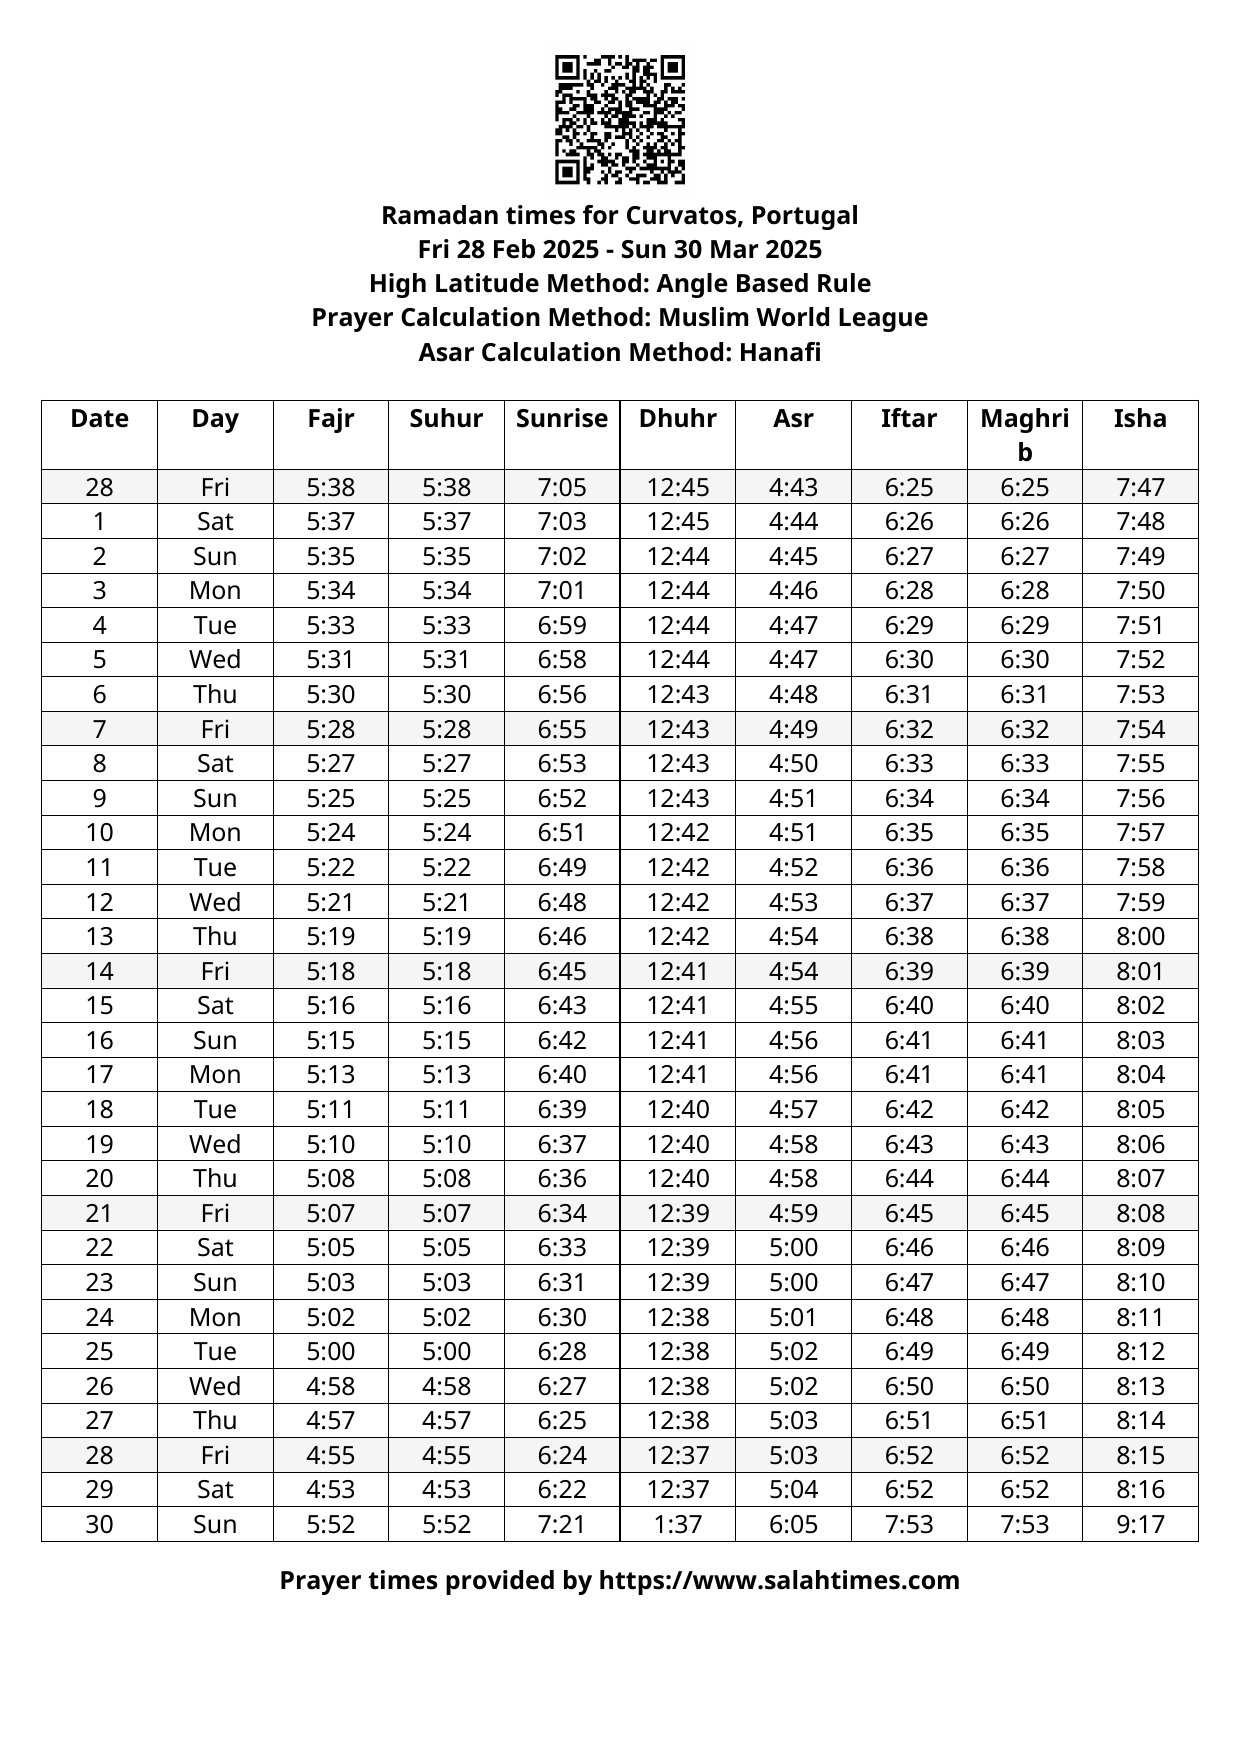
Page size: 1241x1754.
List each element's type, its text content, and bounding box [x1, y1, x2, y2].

table_cell 7:03 [505, 504, 619, 538]
table_cell Mon [158, 816, 273, 849]
table_cell 7:50 [1083, 574, 1198, 607]
table_cell 6:52 [852, 1473, 967, 1506]
table_cell 12:39 [621, 1196, 735, 1229]
table_cell 4:57 [274, 1404, 388, 1437]
table_cell 5 [42, 643, 157, 676]
table_cell 5:00 [736, 1231, 851, 1264]
table_cell 5:07 [389, 1196, 504, 1229]
table_cell 6:37 [968, 885, 1082, 918]
table_cell 6:43 [852, 1127, 967, 1160]
table_cell 19 [42, 1127, 157, 1160]
table_cell 5:02 [274, 1300, 388, 1333]
table_cell 5:02 [389, 1300, 504, 1333]
table_cell 5:37 [274, 504, 388, 538]
picture [542, 41, 699, 198]
table_cell 4:58 [389, 1369, 504, 1402]
table_cell 9:17 [1083, 1507, 1198, 1541]
table_cell 6:52 [852, 1438, 967, 1472]
table_cell Sat [158, 1231, 273, 1264]
table_cell 12:38 [621, 1404, 735, 1437]
table_cell 7:02 [505, 539, 619, 572]
table_cell 4:58 [736, 1161, 851, 1195]
table_cell 5:10 [389, 1127, 504, 1160]
table_cell Sun [158, 539, 273, 572]
table_cell 8:03 [1083, 1023, 1198, 1057]
table_cell 6:51 [852, 1404, 967, 1437]
table_cell 6:42 [968, 1092, 1082, 1126]
table_cell 7:05 [505, 470, 619, 503]
table_cell 5:21 [389, 885, 504, 918]
table_cell 4:56 [736, 1058, 851, 1091]
table_cell 6:32 [852, 712, 967, 745]
table_cell 12:41 [621, 1058, 735, 1091]
table_header Day [158, 401, 273, 469]
table_header Date [42, 401, 157, 469]
table_cell 9 [42, 781, 157, 814]
table_cell 8:07 [1083, 1161, 1198, 1195]
table_cell 15 [42, 989, 157, 1022]
table_cell 5:25 [274, 781, 388, 814]
table_cell 12:39 [621, 1231, 735, 1264]
table_cell 6:49 [852, 1334, 967, 1368]
table_cell 12:39 [621, 1265, 735, 1299]
table_cell Thu [158, 677, 273, 711]
table_cell 6:41 [968, 1023, 1082, 1057]
table_cell 6:55 [505, 712, 619, 745]
table_cell 28 [42, 1438, 157, 1472]
table_cell 6:48 [968, 1300, 1082, 1333]
table_cell 5:01 [736, 1300, 851, 1333]
table_cell Fri [158, 954, 273, 987]
table_cell 12:45 [621, 504, 735, 538]
table_cell 21 [42, 1196, 157, 1229]
table_cell 25 [42, 1334, 157, 1368]
table_cell 6:24 [505, 1438, 619, 1472]
table_cell 7:01 [505, 574, 619, 607]
table_cell 5:35 [274, 539, 388, 572]
table_cell Sun [158, 1023, 273, 1057]
table_cell 5:02 [736, 1334, 851, 1368]
table_cell 2 [42, 539, 157, 572]
table_cell 7:57 [1083, 816, 1198, 849]
table_cell 6:29 [968, 608, 1082, 642]
table_cell 20 [42, 1161, 157, 1195]
table_cell 12:40 [621, 1092, 735, 1126]
table_cell Tue [158, 1092, 273, 1126]
table_cell 12:45 [621, 470, 735, 503]
table_cell 5:35 [389, 539, 504, 572]
table_cell 5:38 [389, 470, 504, 503]
table_cell 5:25 [389, 781, 504, 814]
table_cell 30 [42, 1507, 157, 1541]
table_cell Sat [158, 1473, 273, 1506]
table_cell 5:27 [274, 746, 388, 780]
table_cell Mon [158, 574, 273, 607]
table_cell 5:22 [274, 850, 388, 884]
table_cell Thu [158, 919, 273, 953]
table_cell 6:31 [852, 677, 967, 711]
table_cell 6:50 [968, 1369, 1082, 1402]
table_cell 5:30 [389, 677, 504, 711]
table_cell 6:51 [505, 816, 619, 849]
table_cell 6:25 [505, 1404, 619, 1437]
table_cell 4:54 [736, 954, 851, 987]
table_cell 4:53 [274, 1473, 388, 1506]
table_cell 8:11 [1083, 1300, 1198, 1333]
table_cell Thu [158, 1404, 273, 1437]
table_cell 7:55 [1083, 746, 1198, 780]
table_cell 5:04 [736, 1473, 851, 1506]
table_cell 12:38 [621, 1334, 735, 1368]
table_cell 6:47 [852, 1265, 967, 1299]
table_cell 6:42 [852, 1092, 967, 1126]
table_header Suhur [389, 401, 504, 469]
table_cell 6:41 [852, 1023, 967, 1057]
table_cell 6:47 [968, 1265, 1082, 1299]
table_cell 8:01 [1083, 954, 1198, 987]
table_cell 4:54 [736, 919, 851, 953]
table_cell 6:59 [505, 608, 619, 642]
table_cell 12:41 [621, 954, 735, 987]
table_cell 7:53 [1083, 677, 1198, 711]
table_cell Sun [158, 781, 273, 814]
table_cell 6:40 [852, 989, 967, 1022]
table_cell Mon [158, 1300, 273, 1333]
table_cell 7:51 [1083, 608, 1198, 642]
text Prayer Calculation Method: Muslim World League [42, 300, 1198, 334]
table_cell 6:28 [852, 574, 967, 607]
table_cell 6:33 [505, 1231, 619, 1264]
table_cell Sat [158, 746, 273, 780]
table_cell 17 [42, 1058, 157, 1091]
table_cell 6:56 [505, 677, 619, 711]
table_cell Fri [158, 1438, 273, 1472]
table_cell 6:45 [852, 1196, 967, 1229]
table_cell 5:18 [274, 954, 388, 987]
table_cell Tue [158, 608, 273, 642]
table_cell 4:58 [736, 1127, 851, 1160]
table_cell Sun [158, 1507, 273, 1541]
table_cell 7:47 [1083, 470, 1198, 503]
table_cell 27 [42, 1404, 157, 1437]
table_cell 8:13 [1083, 1369, 1198, 1402]
text Prayer times provided by https://www.salahtimes.com [42, 1563, 1198, 1597]
table_cell 6:52 [505, 781, 619, 814]
table_cell 5:34 [274, 574, 388, 607]
table_cell 7 [42, 712, 157, 745]
table_cell 7:21 [505, 1507, 619, 1541]
table_cell 6:44 [968, 1161, 1082, 1195]
table_cell 1 [42, 504, 157, 538]
table_header Dhuhr [621, 401, 735, 469]
table_cell 12:40 [621, 1161, 735, 1195]
table_cell 8:00 [1083, 919, 1198, 953]
table_cell 12:37 [621, 1438, 735, 1472]
table_cell 6:46 [505, 919, 619, 953]
table_cell 7:58 [1083, 850, 1198, 884]
table_cell 5:37 [389, 504, 504, 538]
table_cell 8:04 [1083, 1058, 1198, 1091]
table_cell 8:16 [1083, 1473, 1198, 1506]
table_cell 4:55 [274, 1438, 388, 1472]
table_cell 6:48 [852, 1300, 967, 1333]
table_cell 4:46 [736, 574, 851, 607]
table_cell 8:06 [1083, 1127, 1198, 1160]
table_cell 18 [42, 1092, 157, 1126]
text Ramadan times for Curvatos, Portugal [42, 198, 1198, 232]
table_cell 6:27 [968, 539, 1082, 572]
table_cell 6:35 [968, 816, 1082, 849]
table_cell 4:55 [389, 1438, 504, 1472]
table_cell 29 [42, 1473, 157, 1506]
table_cell 24 [42, 1300, 157, 1333]
text Asar Calculation Method: Hanafi [42, 334, 1198, 368]
table_cell Fri [158, 1196, 273, 1229]
table_cell 6:49 [968, 1334, 1082, 1368]
table_cell 4:53 [389, 1473, 504, 1506]
table_cell 5:28 [274, 712, 388, 745]
table_cell 4:51 [736, 816, 851, 849]
table_cell 5:08 [389, 1161, 504, 1195]
table_header Isha [1083, 401, 1198, 469]
table_cell 28 [42, 470, 157, 503]
table_cell 5:00 [389, 1334, 504, 1368]
table_cell 6:36 [852, 850, 967, 884]
table_cell Fri [158, 470, 273, 503]
table_cell 5:16 [274, 989, 388, 1022]
table_cell 8:10 [1083, 1265, 1198, 1299]
table_cell 4:53 [736, 885, 851, 918]
table_cell 4:55 [736, 989, 851, 1022]
table_cell 5:13 [389, 1058, 504, 1091]
table_cell 26 [42, 1369, 157, 1402]
table_cell 6:48 [505, 885, 619, 918]
table_cell 5:00 [736, 1265, 851, 1299]
table_cell 5:28 [389, 712, 504, 745]
table_cell 6:28 [968, 574, 1082, 607]
table_cell 6:36 [968, 850, 1082, 884]
table_cell 4:50 [736, 746, 851, 780]
table_cell 12:37 [621, 1473, 735, 1506]
table_cell 12:41 [621, 1023, 735, 1057]
table_cell 6:52 [968, 1438, 1082, 1472]
table_cell 5:24 [389, 816, 504, 849]
table_cell 4:49 [736, 712, 851, 745]
table_cell 5:33 [274, 608, 388, 642]
table_cell 12:41 [621, 989, 735, 1022]
table_cell 12:43 [621, 781, 735, 814]
table_cell 6 [42, 677, 157, 711]
table_cell 8 [42, 746, 157, 780]
table_cell 7:52 [1083, 643, 1198, 676]
table_cell 5:19 [389, 919, 504, 953]
table_cell 5:03 [389, 1265, 504, 1299]
table_cell 6:40 [968, 989, 1082, 1022]
table_cell 6:25 [968, 470, 1082, 503]
table_cell 4:58 [274, 1369, 388, 1402]
table_cell 7:56 [1083, 781, 1198, 814]
table_cell Thu [158, 1161, 273, 1195]
table_cell 12:43 [621, 677, 735, 711]
table_cell 6:26 [852, 504, 967, 538]
table_cell 6:34 [852, 781, 967, 814]
table_cell 4:48 [736, 677, 851, 711]
table_cell 6:58 [505, 643, 619, 676]
table_cell 16 [42, 1023, 157, 1057]
table_cell 13 [42, 919, 157, 953]
table_cell 5:03 [736, 1404, 851, 1437]
table_cell 6:30 [968, 643, 1082, 676]
table_cell 8:05 [1083, 1092, 1198, 1126]
table_cell 12:42 [621, 885, 735, 918]
table_cell 4:44 [736, 504, 851, 538]
table_cell 6:39 [852, 954, 967, 987]
table_cell 12:44 [621, 574, 735, 607]
table_cell 5:15 [274, 1023, 388, 1057]
table_cell 5:21 [274, 885, 388, 918]
table_cell Mon [158, 1058, 273, 1091]
table_cell 6:30 [505, 1300, 619, 1333]
table_cell 6:28 [505, 1334, 619, 1368]
table_cell 5:03 [274, 1265, 388, 1299]
table_cell 6:50 [852, 1369, 967, 1402]
table_header Fajr [274, 401, 388, 469]
table_cell 4:45 [736, 539, 851, 572]
table_cell 4:47 [736, 608, 851, 642]
table_cell 5:13 [274, 1058, 388, 1091]
table_cell 5:30 [274, 677, 388, 711]
table_cell 6:31 [505, 1265, 619, 1299]
table_cell 23 [42, 1265, 157, 1299]
table_cell 7:53 [852, 1507, 967, 1541]
table_cell 7:48 [1083, 504, 1198, 538]
table_cell 22 [42, 1231, 157, 1264]
text Fri 28 Feb 2025 - Sun 30 Mar 2025 [42, 232, 1198, 266]
table_cell 6:22 [505, 1473, 619, 1506]
table_cell 12:42 [621, 850, 735, 884]
table_cell 6:45 [505, 954, 619, 987]
table_cell 6:27 [852, 539, 967, 572]
table_cell 6:43 [968, 1127, 1082, 1160]
table_cell 5:08 [274, 1161, 388, 1195]
table_cell 6:41 [852, 1058, 967, 1091]
table_cell 6:32 [968, 712, 1082, 745]
table_cell Wed [158, 643, 273, 676]
table_cell 14 [42, 954, 157, 987]
table_cell 6:36 [505, 1161, 619, 1195]
table_header Asr [736, 401, 851, 469]
table_cell 5:22 [389, 850, 504, 884]
table_cell 7:59 [1083, 885, 1198, 918]
table_cell 6:27 [505, 1369, 619, 1402]
table_cell 5:18 [389, 954, 504, 987]
table_cell 6:30 [852, 643, 967, 676]
table_cell 6:35 [852, 816, 967, 849]
table_cell 5:11 [274, 1092, 388, 1126]
table_cell 7:49 [1083, 539, 1198, 572]
table_cell 8:02 [1083, 989, 1198, 1022]
table_cell Sat [158, 989, 273, 1022]
table_cell 5:34 [389, 574, 504, 607]
table_cell 5:31 [274, 643, 388, 676]
table_cell Tue [158, 850, 273, 884]
table_cell 4:57 [389, 1404, 504, 1437]
table_cell 4 [42, 608, 157, 642]
table_cell 6:25 [852, 470, 967, 503]
table_cell 12 [42, 885, 157, 918]
table_cell 5:52 [274, 1507, 388, 1541]
table_cell 12:44 [621, 608, 735, 642]
table_cell 12:42 [621, 816, 735, 849]
table_cell 6:40 [505, 1058, 619, 1091]
table_cell 5:10 [274, 1127, 388, 1160]
table_cell 6:37 [852, 885, 967, 918]
table_cell 4:57 [736, 1092, 851, 1126]
table_cell 5:19 [274, 919, 388, 953]
table_header Maghrib [968, 401, 1082, 469]
table_cell 5:31 [389, 643, 504, 676]
table_cell 8:09 [1083, 1231, 1198, 1264]
table_cell Tue [158, 1334, 273, 1368]
table_cell 6:53 [505, 746, 619, 780]
table_cell 5:38 [274, 470, 388, 503]
table_cell 6:33 [852, 746, 967, 780]
text High Latitude Method: Angle Based Rule [42, 266, 1198, 300]
table_cell 6:44 [852, 1161, 967, 1195]
table_cell 4:56 [736, 1023, 851, 1057]
table_cell Sat [158, 504, 273, 538]
table_cell 6:38 [968, 919, 1082, 953]
table_cell 5:00 [274, 1334, 388, 1368]
table_cell 4:59 [736, 1196, 851, 1229]
table_header Sunrise [505, 401, 619, 469]
table_cell 5:02 [736, 1369, 851, 1402]
table_cell 4:52 [736, 850, 851, 884]
table_cell 8:14 [1083, 1404, 1198, 1437]
table_cell 5:27 [389, 746, 504, 780]
table_cell 6:46 [968, 1231, 1082, 1264]
table_cell 7:54 [1083, 712, 1198, 745]
table_cell 12:38 [621, 1369, 735, 1402]
table_cell 12:44 [621, 539, 735, 572]
table_cell 5:03 [736, 1438, 851, 1472]
table_cell 6:52 [968, 1473, 1082, 1506]
table_cell 6:46 [852, 1231, 967, 1264]
table_cell 4:43 [736, 470, 851, 503]
table_cell 11 [42, 850, 157, 884]
table_cell 5:05 [389, 1231, 504, 1264]
table_cell Wed [158, 885, 273, 918]
table_cell 6:41 [968, 1058, 1082, 1091]
table_cell 12:43 [621, 712, 735, 745]
table_cell 12:43 [621, 746, 735, 780]
table_cell 5:07 [274, 1196, 388, 1229]
table_cell 3 [42, 574, 157, 607]
table_cell 5:11 [389, 1092, 504, 1126]
table_cell Wed [158, 1127, 273, 1160]
table_cell 4:51 [736, 781, 851, 814]
table_cell 6:37 [505, 1127, 619, 1160]
table_header Iftar [852, 401, 967, 469]
table_cell 6:31 [968, 677, 1082, 711]
table_cell Wed [158, 1369, 273, 1402]
table_cell 5:16 [389, 989, 504, 1022]
table_cell Fri [158, 712, 273, 745]
table_cell 7:53 [968, 1507, 1082, 1541]
table_cell 8:08 [1083, 1196, 1198, 1229]
table_cell 6:42 [505, 1023, 619, 1057]
table_cell 12:42 [621, 919, 735, 953]
table_cell 6:34 [968, 781, 1082, 814]
table_cell 6:05 [736, 1507, 851, 1541]
table_cell Sun [158, 1265, 273, 1299]
table_cell 5:33 [389, 608, 504, 642]
table_cell 1:37 [621, 1507, 735, 1541]
table_cell 12:38 [621, 1300, 735, 1333]
table_cell 6:45 [968, 1196, 1082, 1229]
table_cell 6:43 [505, 989, 619, 1022]
table_cell 6:38 [852, 919, 967, 953]
table_cell 6:29 [852, 608, 967, 642]
table_cell 6:26 [968, 504, 1082, 538]
table_cell 5:15 [389, 1023, 504, 1057]
table_cell 6:49 [505, 850, 619, 884]
table_cell 6:39 [968, 954, 1082, 987]
table_cell 8:12 [1083, 1334, 1198, 1368]
table_cell 4:47 [736, 643, 851, 676]
table_cell 12:40 [621, 1127, 735, 1160]
table_cell 5:05 [274, 1231, 388, 1264]
table_cell 6:33 [968, 746, 1082, 780]
table_cell 5:24 [274, 816, 388, 849]
table_cell 12:44 [621, 643, 735, 676]
table_cell 5:52 [389, 1507, 504, 1541]
table_cell 6:51 [968, 1404, 1082, 1437]
table_cell 6:39 [505, 1092, 619, 1126]
table_cell 10 [42, 816, 157, 849]
table_cell 8:15 [1083, 1438, 1198, 1472]
table_cell 6:34 [505, 1196, 619, 1229]
